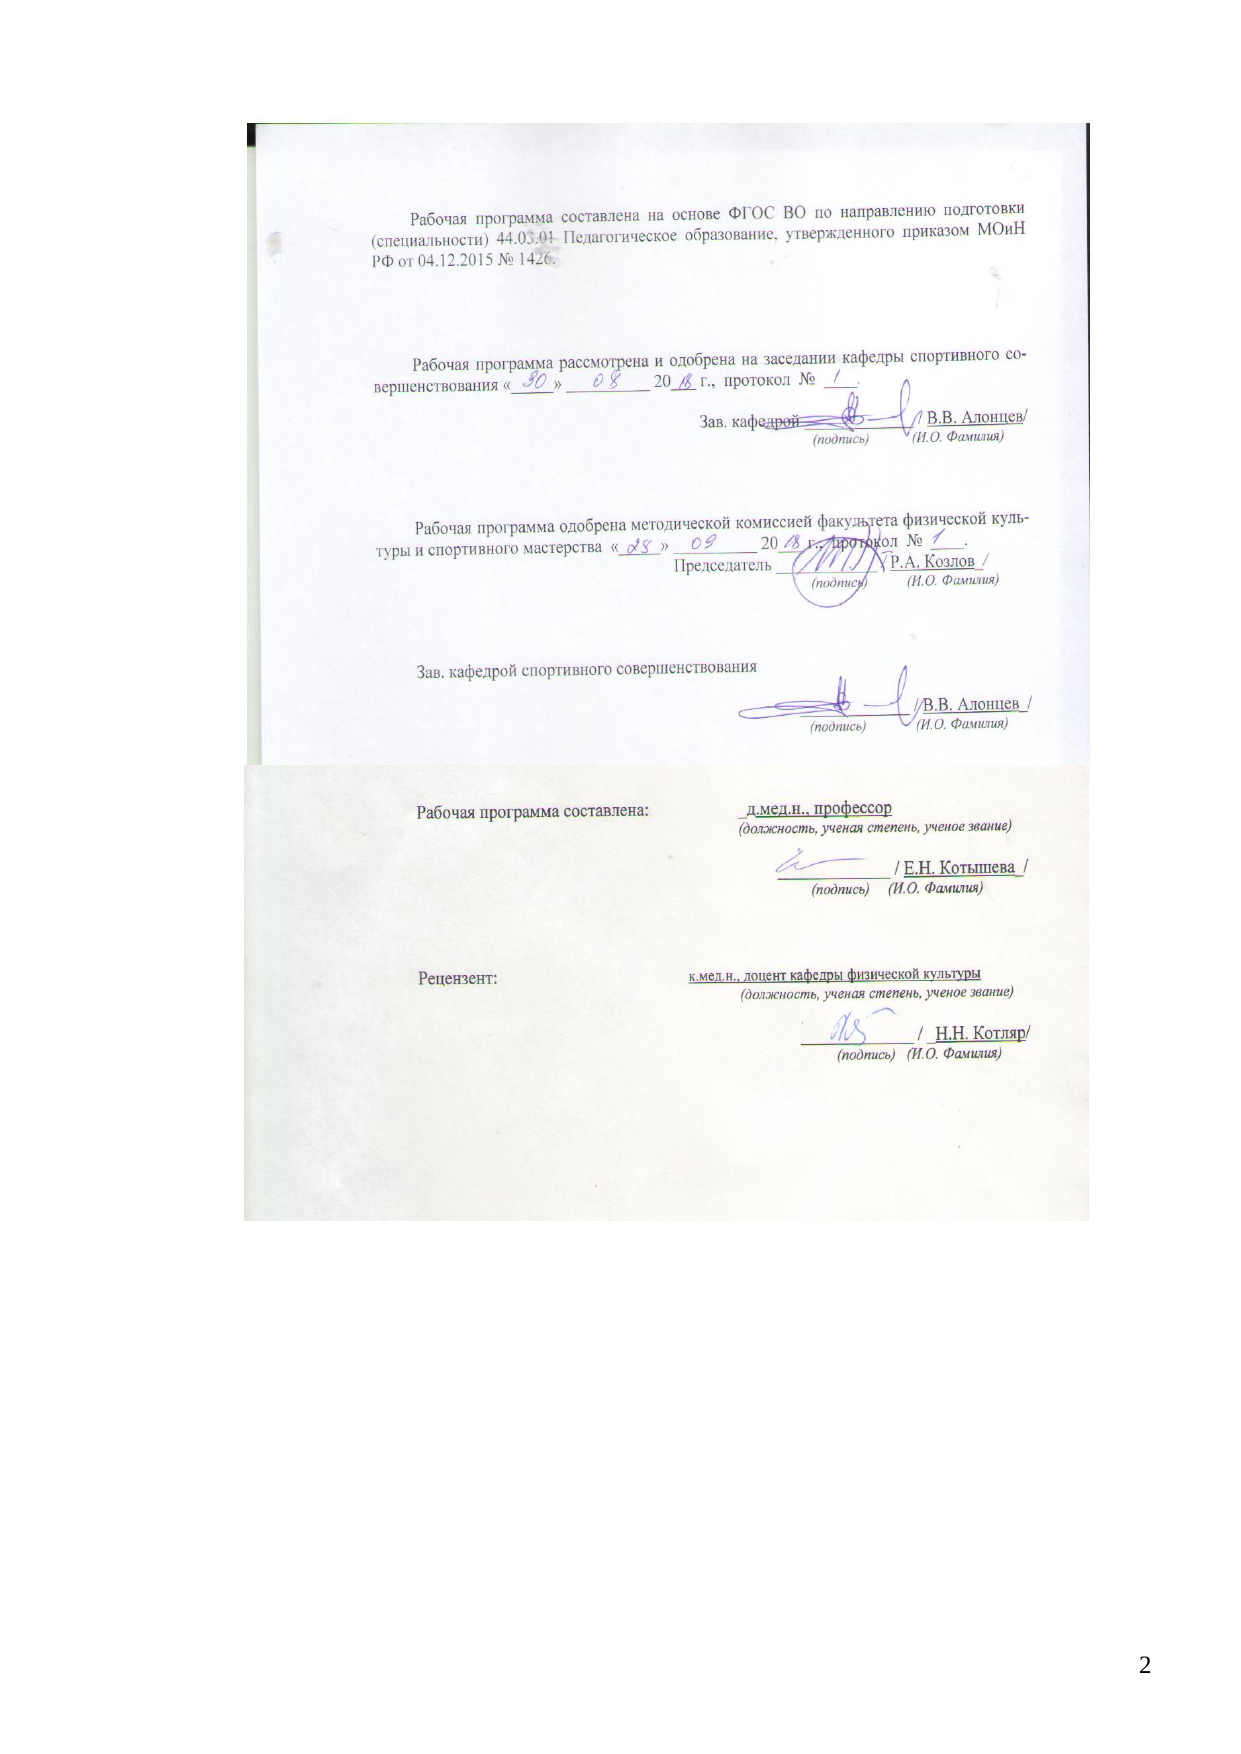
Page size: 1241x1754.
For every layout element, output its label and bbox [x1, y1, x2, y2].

picture [236, 118, 1094, 1221]
